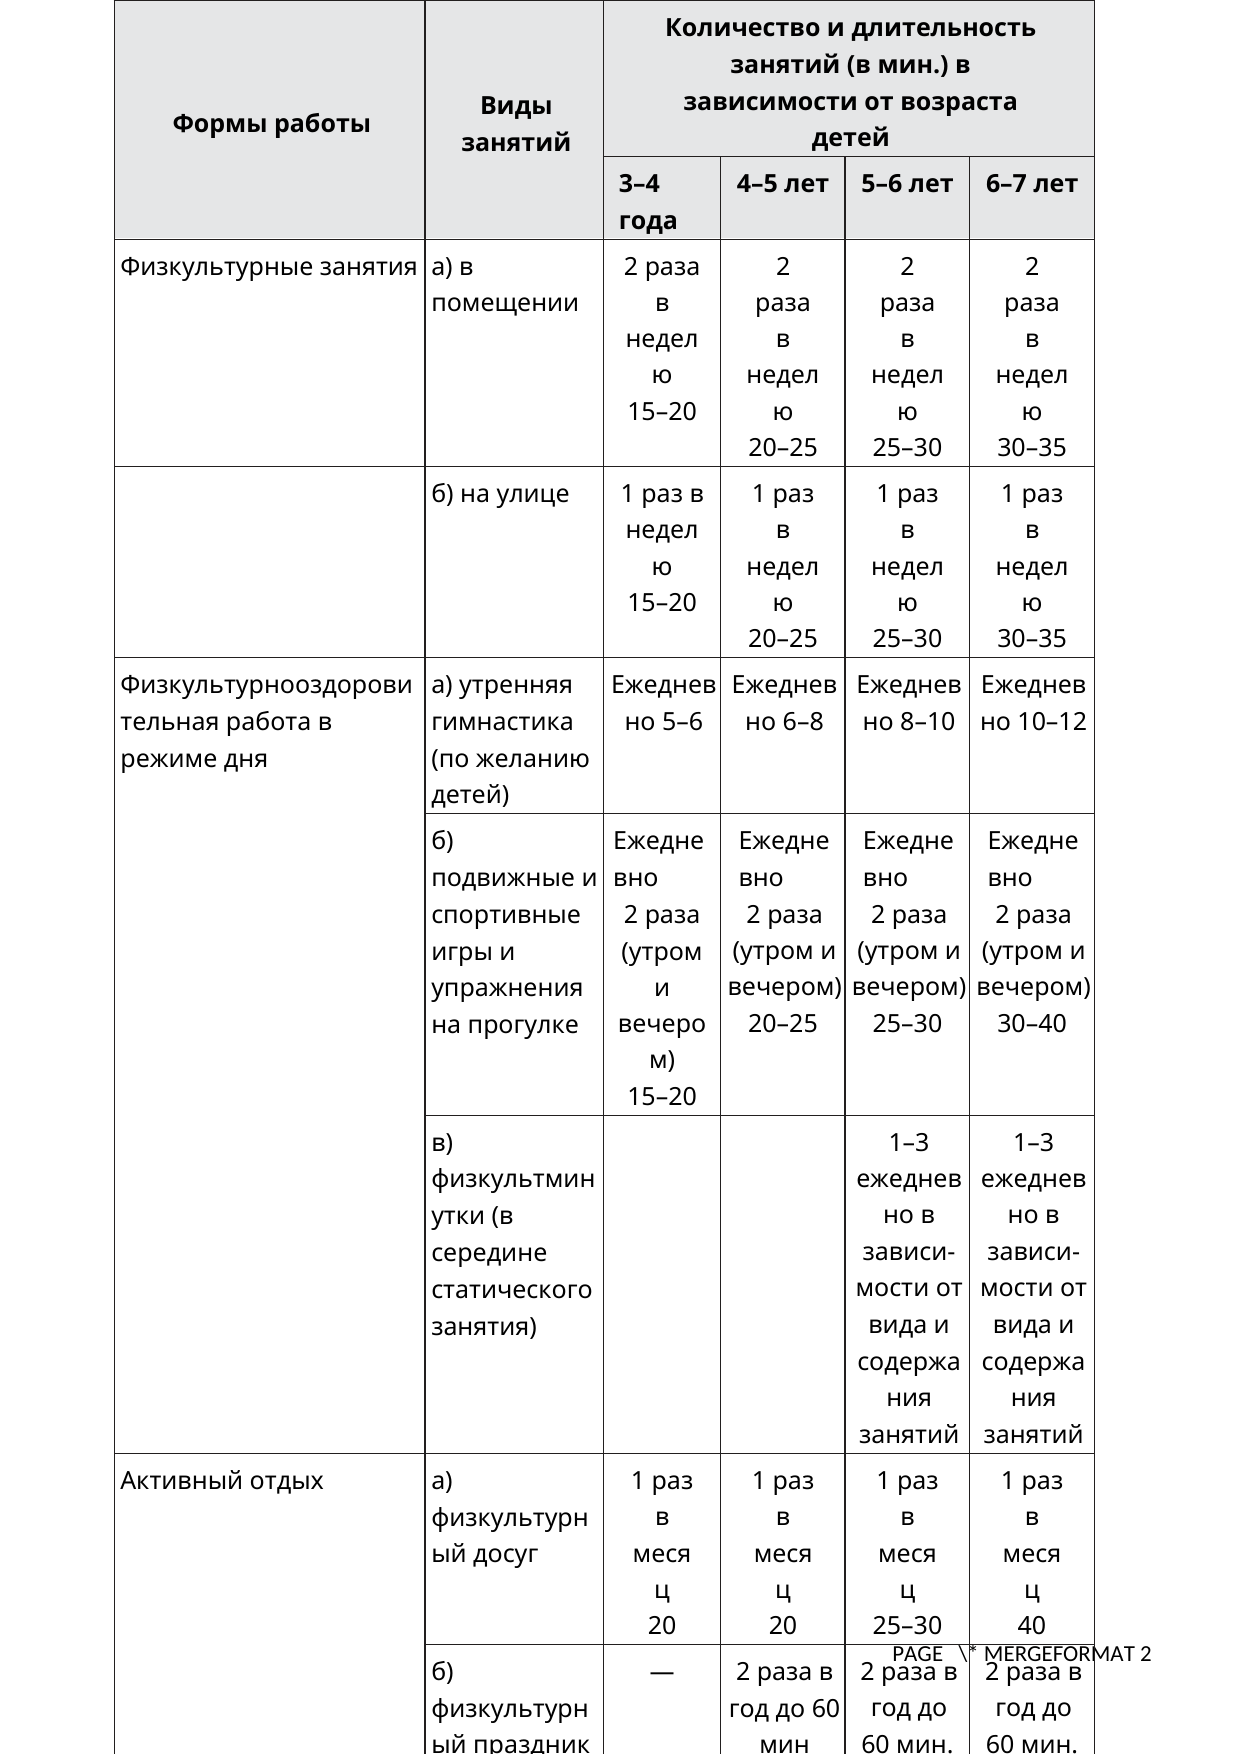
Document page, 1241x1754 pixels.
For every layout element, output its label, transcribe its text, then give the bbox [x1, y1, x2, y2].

table_cell Ежедневно 8–10 [846, 658, 969, 813]
table_cell 2 раза в год до 60 мин [721, 1645, 844, 1754]
table_cell а) в помещении [426, 240, 603, 466]
table_cell б) на улице [426, 467, 603, 657]
table_cell 2 раза в неделю 25–30 [846, 240, 969, 466]
table_cell Ежедневно 10–12 [970, 658, 1094, 813]
table_header Количество и длительность занятий (в мин.) в зависимости от возраста детей [604, 1, 1094, 156]
table_cell Ежедневно 6–8 [721, 658, 844, 813]
table_cell Физкультурные занятия [115, 240, 424, 466]
table_cell 2 раза в неделю 20–25 [721, 240, 844, 466]
table_cell а) утренняя гимнастика (по желанию детей) [426, 658, 603, 813]
table_cell Ежедневно 5–6 [604, 658, 720, 813]
table_cell 2 раза в год до 60 мин. [970, 1645, 1094, 1754]
table_cell Ежедневно 2 раза (утром и вечером) 25–30 [846, 814, 969, 1115]
table_cell б) подвижные и спортивные игры и упражнения на прогулке [426, 814, 603, 1115]
table_cell Активный отдых [115, 1454, 424, 1754]
table_cell 4–5 лет [721, 157, 844, 238]
table_cell 1 раз в месяц 25–30 [846, 1454, 969, 1644]
table_cell 2 раза в неделю 15–20 [604, 240, 720, 466]
table_cell б) физкультурный праздник [426, 1645, 603, 1754]
table_cell 1 раз в неделю 30–35 [970, 467, 1094, 657]
table_cell Физкультурнооздоровительная работа в режиме дня [115, 658, 424, 1453]
table_cell 1 раз в неделю 25–30 [846, 467, 969, 657]
table_cell Ежедневно 2 раза (утром и вечером) 15–20 [604, 814, 720, 1115]
table_cell [604, 1116, 720, 1453]
table_cell 1–3 ежедневно в зависи- мости от вида и содержания занятий [970, 1116, 1094, 1453]
table_header Виды занятий [426, 1, 603, 238]
table_cell 2 раза в неделю 30–35 [970, 240, 1094, 466]
table_cell 1 раз в неделю 15–20 [604, 467, 720, 657]
table_cell — [604, 1645, 720, 1754]
table_cell 1 раз в месяц 20 [604, 1454, 720, 1644]
table_cell в) физкультминутки (в середине статического занятия) [426, 1116, 603, 1453]
table_cell 1 раз в неделю 20–25 [721, 467, 844, 657]
table_cell Ежедневно 2 раза (утром и вечером) 20–25 [721, 814, 844, 1115]
table_cell 3–4 года [604, 157, 720, 238]
table_header Формы работы [115, 1, 424, 238]
table_cell Ежедневно 2 раза (утром и вечером) 30–40 [970, 814, 1094, 1115]
table_cell [115, 467, 424, 657]
table_cell [721, 1116, 844, 1453]
table_cell 1 раз в месяц 20 [721, 1454, 844, 1644]
table_cell а) физкультурный досуг [426, 1454, 603, 1644]
table_cell 1 раз в месяц 40 [970, 1454, 1094, 1644]
table_cell 6–7 лет [970, 157, 1094, 238]
table_cell 1–3 ежедневно в зависи- мости от вида и содержания занятий [846, 1116, 969, 1453]
table_cell 5–6 лет [846, 157, 969, 238]
table_cell 2 раза в год до 60 мин. [846, 1645, 969, 1754]
